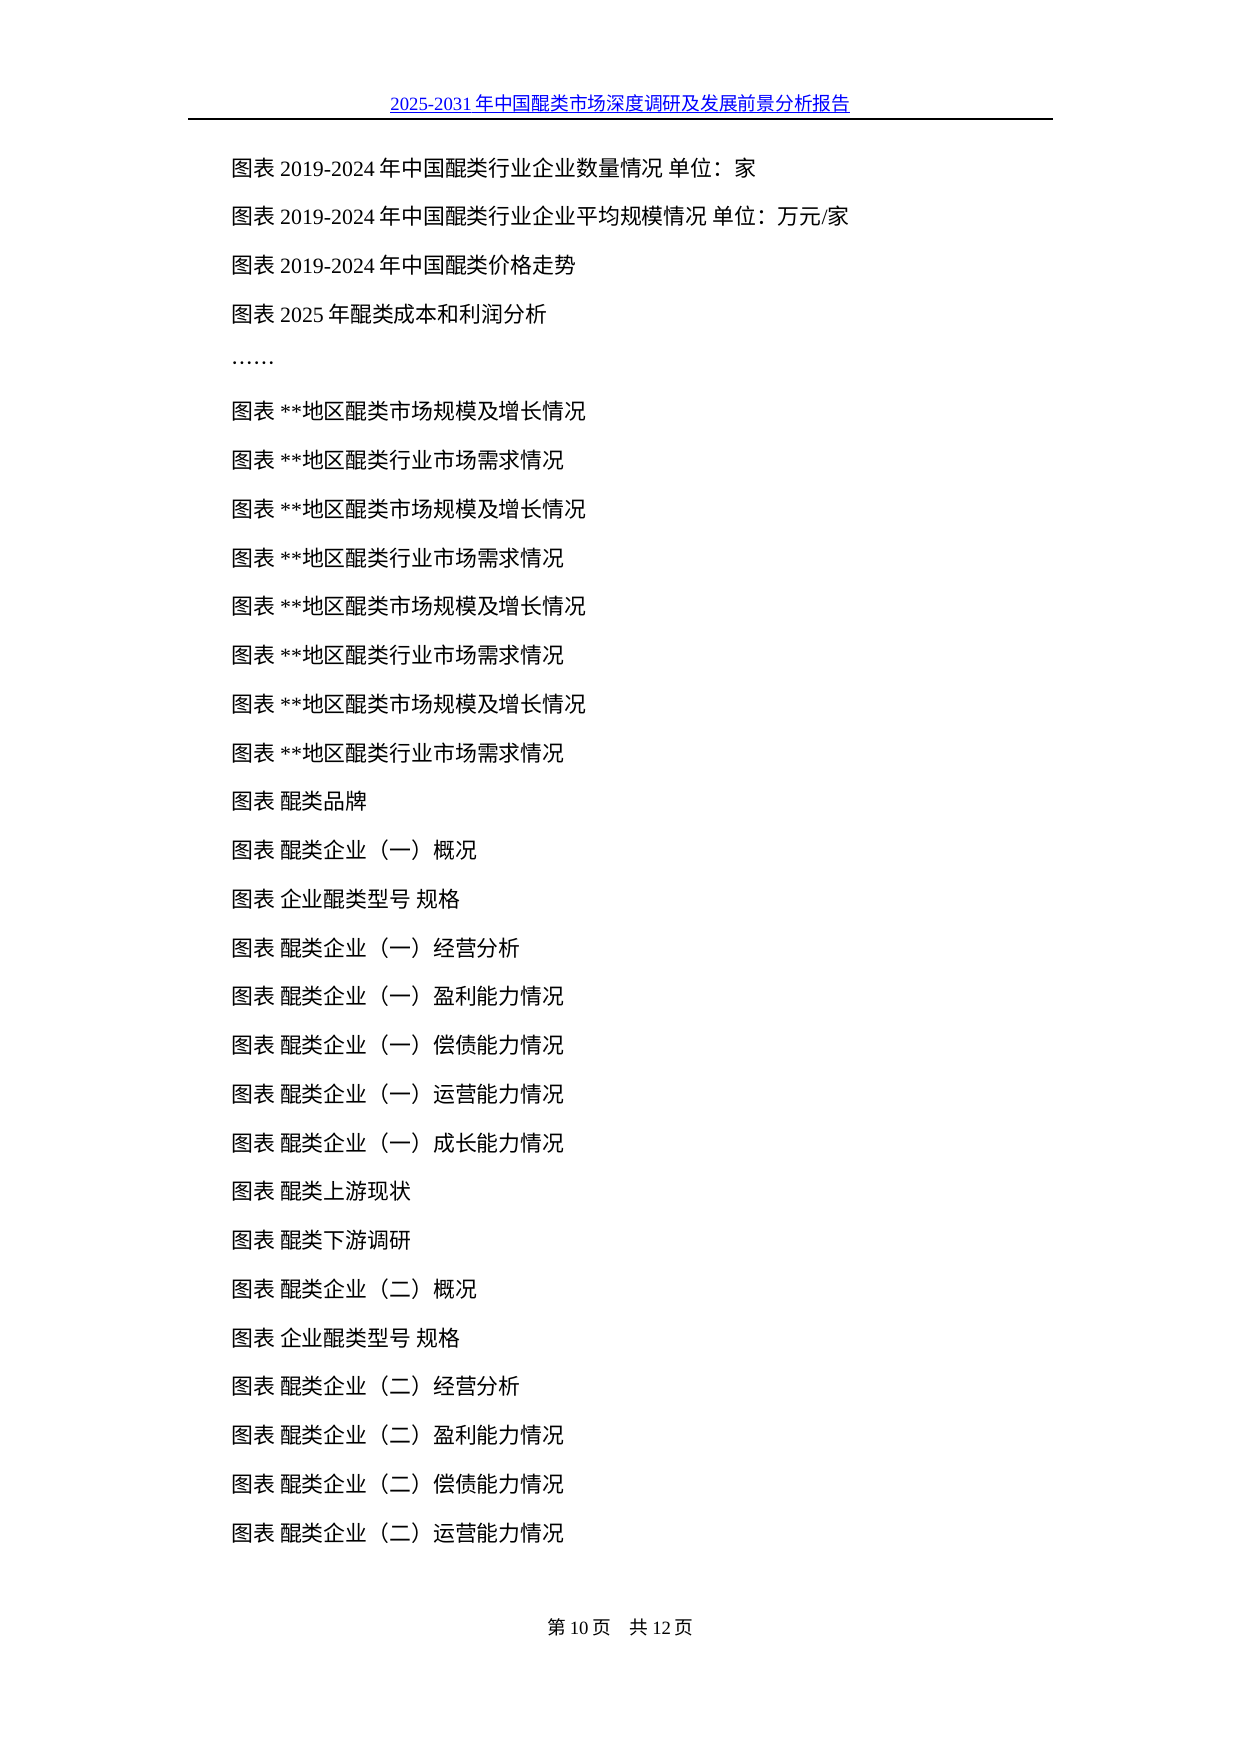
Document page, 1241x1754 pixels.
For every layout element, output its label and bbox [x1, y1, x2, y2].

text [187, 150, 1053, 1548]
